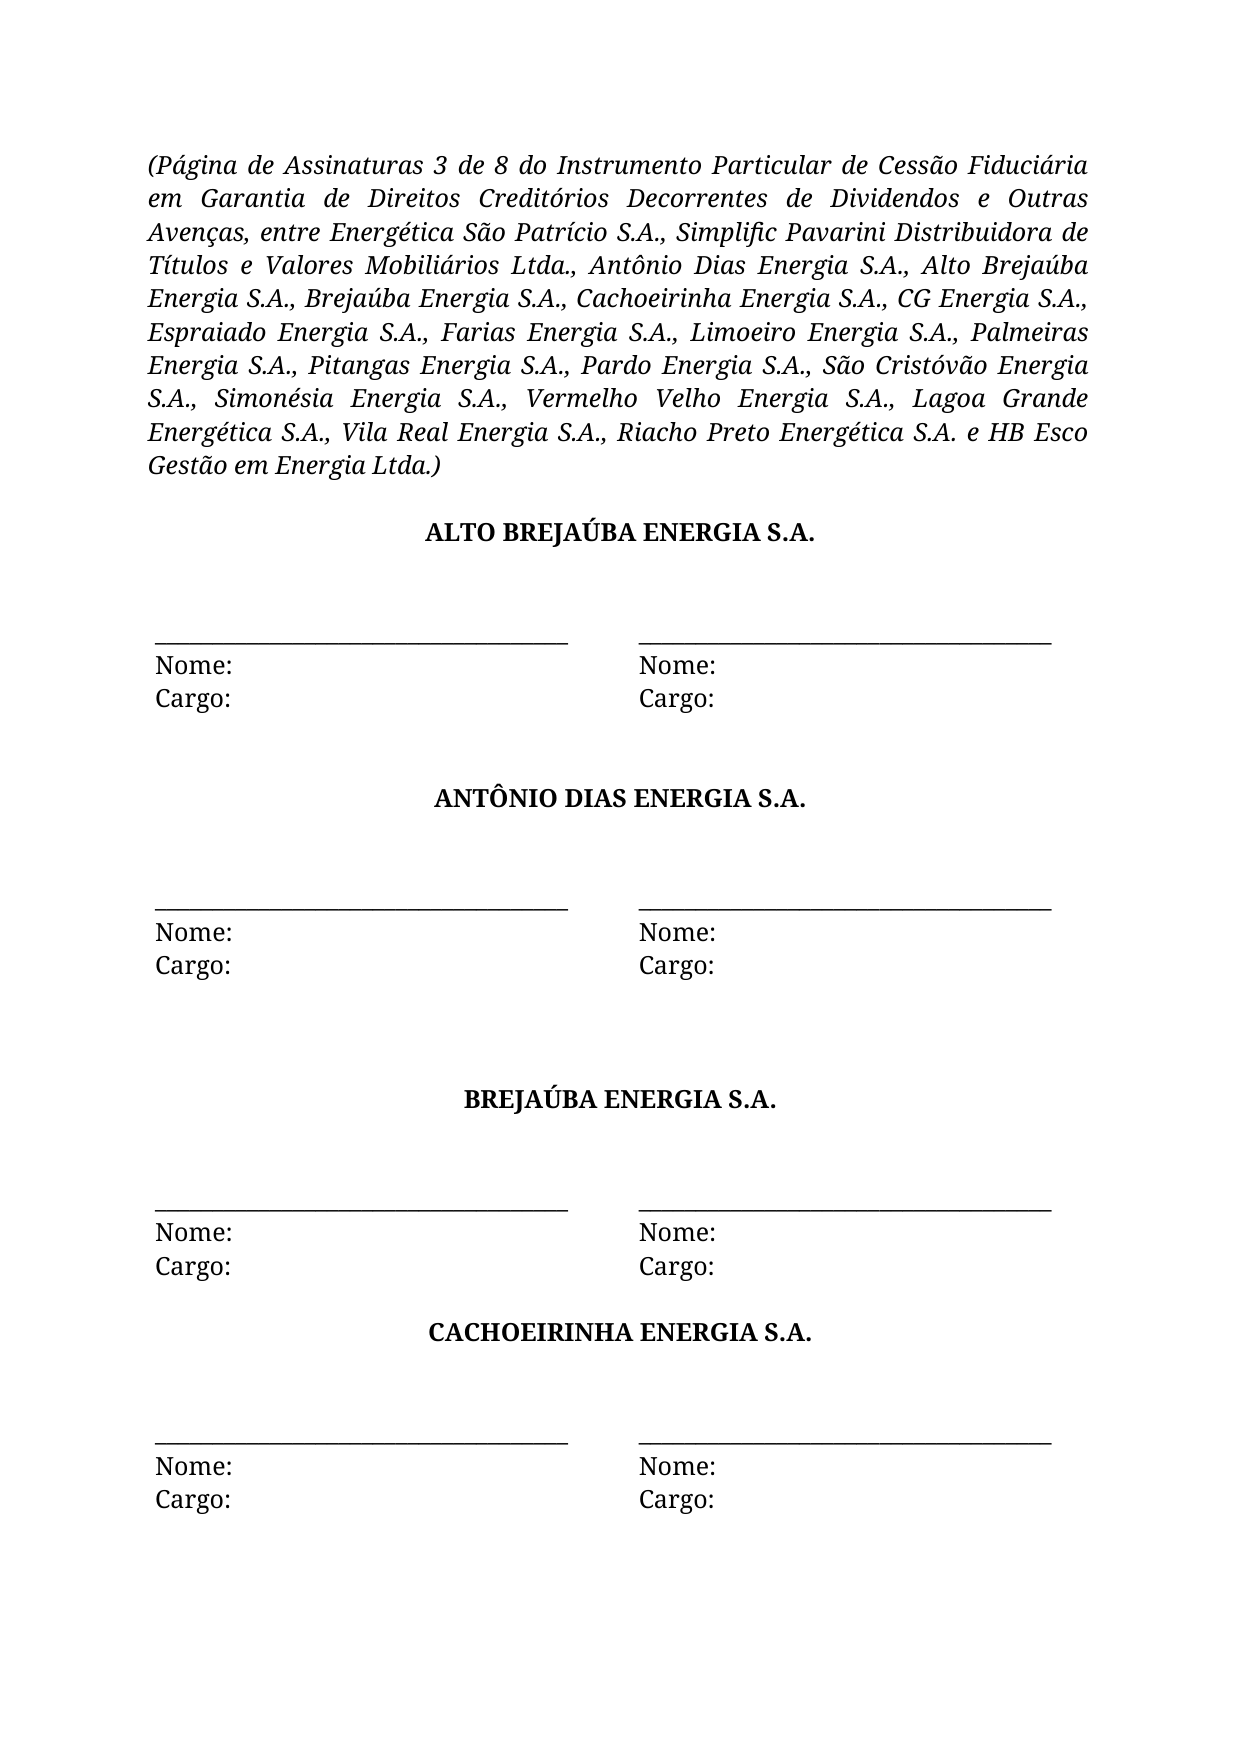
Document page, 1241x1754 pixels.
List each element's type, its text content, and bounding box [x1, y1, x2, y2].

table_header ____________________________________ [631, 1415, 1115, 1448]
table_cell Nome: [631, 914, 1115, 948]
text ANTÔNIO DIAS ENERGIA S.A. [148, 781, 1092, 814]
table_cell Nome: [148, 1215, 631, 1248]
table_cell Nome: [631, 1449, 1115, 1482]
table_header ____________________________________ [148, 1415, 631, 1448]
table_cell Cargo: [631, 1249, 1115, 1282]
table_cell Nome: [148, 648, 631, 681]
table_cell Cargo: [148, 948, 631, 981]
table_cell Nome: [148, 1449, 631, 1482]
text BREJAÚBA ENERGIA S.A. [148, 1082, 1092, 1115]
table_header ____________________________________ [148, 1182, 631, 1215]
table_cell Nome: [148, 914, 631, 948]
text ALTO BREJAÚBA ENERGIA S.A. [148, 514, 1092, 548]
table_cell Cargo: [631, 948, 1115, 981]
text (Página de Assinaturas 3 de 8 do Instrumento Particular de Cessão Fiduciária em Garantia de Direitos Creditórios Decorrentes de Dividendos e Outras Avenças, entre Energética São Patrício S.A., Simplific Pavarini Distribuidora de Títulos e Valores Mobiliários Ltda., Antônio Dias Energia S.A., Alto Brejaúba Energia S.A., Brejaúba Energia S.A., Cachoeirinha Energia S.A., CG Energia S.A., Espraiado Energia S.A., Farias Energia S.A., Limoeiro Energia S.A., Palmeiras Energia S.A., Pitangas Energia S.A., Pardo Energia S.A., São Cristóvão Energia S.A., Simonésia Energia S.A., Vermelho Velho Energia S.A., Lagoa Grande Energética S.A., Vila Real Energia S.A., Riacho Preto Energética S.A. e HB Esco Gestão em Energia Ltda.) [148, 148, 1092, 481]
table_header ____________________________________ [631, 881, 1115, 914]
table_cell Cargo: [148, 1482, 631, 1515]
table_cell Cargo: [148, 681, 631, 714]
table_header ____________________________________ [148, 614, 631, 648]
table_cell Cargo: [631, 1482, 1115, 1515]
text CACHOEIRINHA ENERGIA S.A. [148, 1315, 1092, 1348]
table_cell Nome: [631, 1215, 1115, 1248]
table_header ____________________________________ [631, 1182, 1115, 1215]
table_cell Cargo: [148, 1249, 631, 1282]
table_cell Nome: [631, 648, 1115, 681]
table_header ____________________________________ [631, 614, 1115, 648]
table_header ____________________________________ [148, 881, 631, 914]
table_cell Cargo: [631, 681, 1115, 714]
